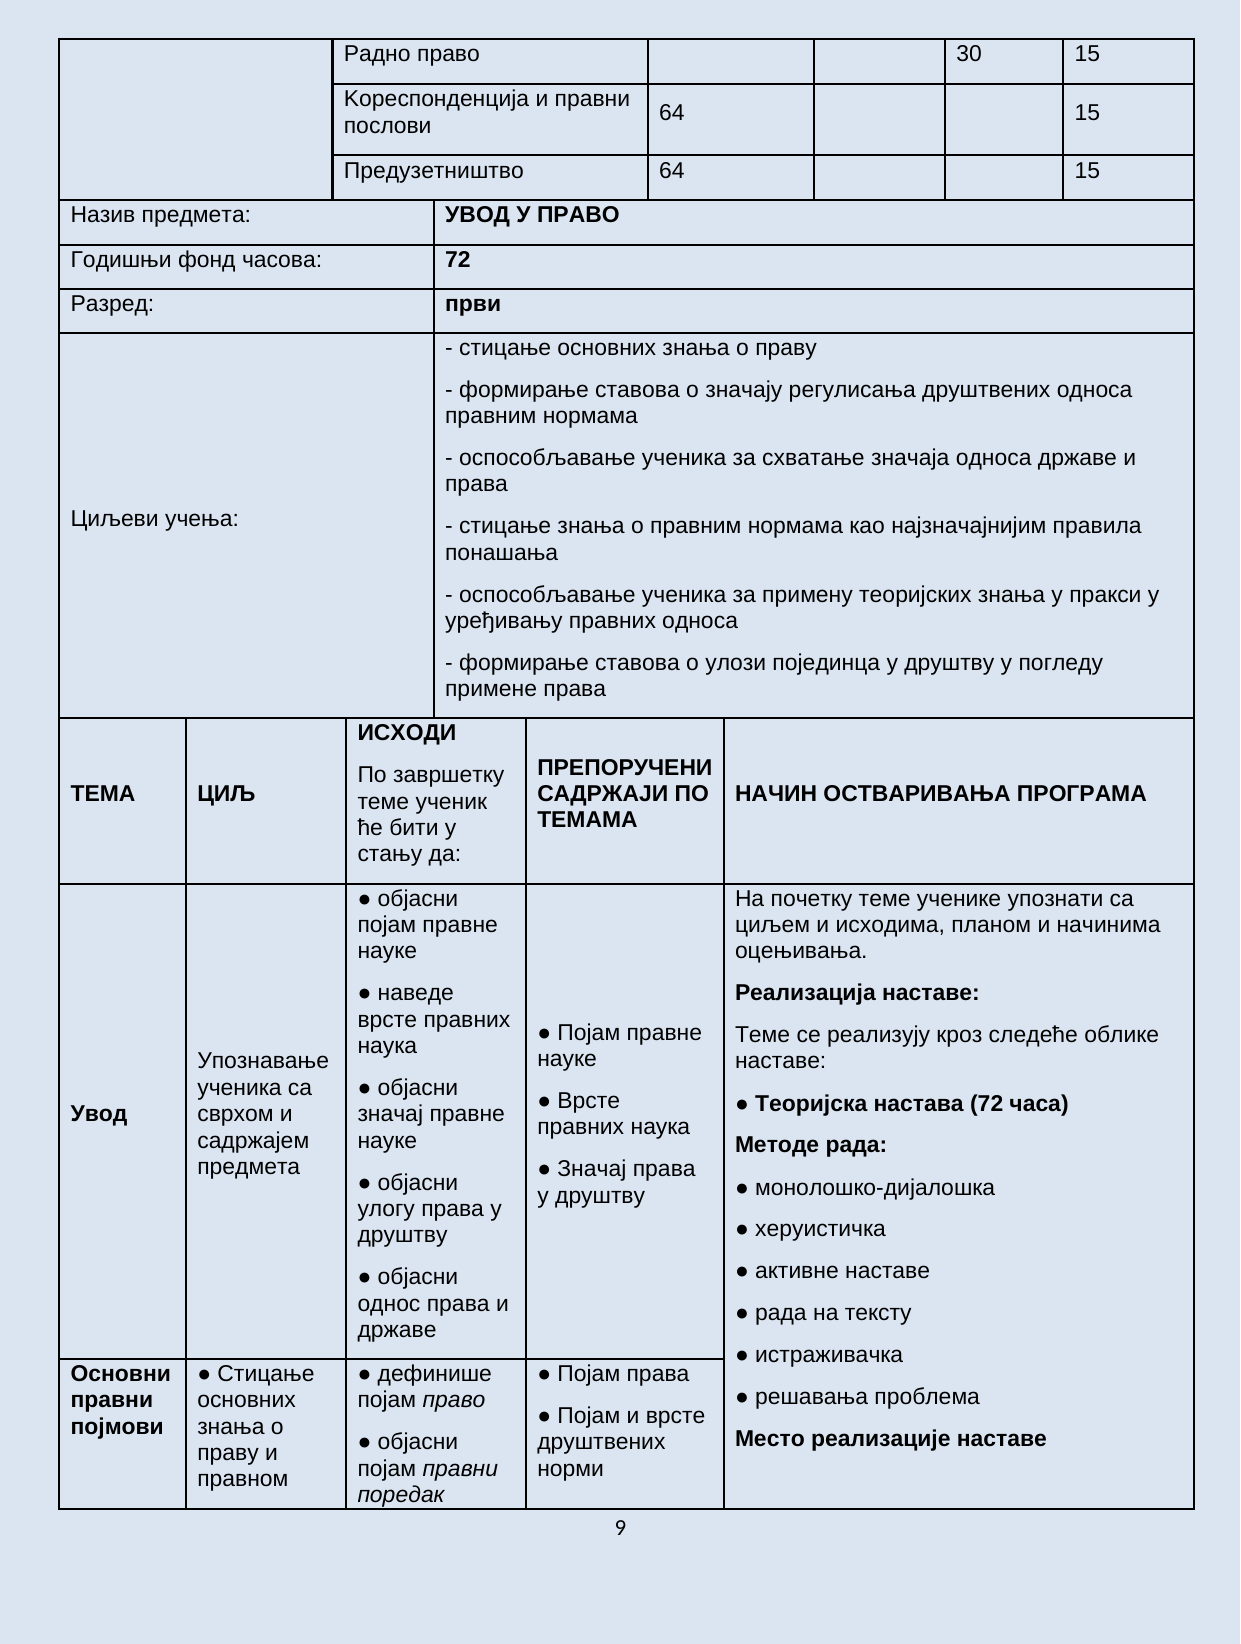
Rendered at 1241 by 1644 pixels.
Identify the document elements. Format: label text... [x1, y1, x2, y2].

table_cell ● објасни појам правне науке ● наведе врсте правних наука ● објасни значај правне науке ● објасни улогу права у друштву ● објасни однос права и државе [347, 885, 525, 1358]
table_cell ЦИЉ [187, 719, 345, 882]
table_cell Увод [60, 885, 185, 1358]
table_cell Назив предмета: [60, 201, 433, 243]
table_cell Предузетништво [334, 156, 647, 199]
table_cell ● Појам правне науке ● Врсте правних наука ● Значај права у друштву [527, 885, 723, 1358]
table_cell [946, 156, 1062, 199]
table_cell Радно право [334, 40, 647, 83]
table_cell НАЧИН ОСТВАРИВАЊА ПРОГРАМА [725, 719, 1193, 882]
table_cell 64 [649, 85, 813, 154]
table_cell 15 [1064, 156, 1193, 199]
table_cell ИСХОДИ По завршетку теме ученик ће бити у стању да: [347, 719, 525, 882]
table_cell Циљеви учења: [60, 334, 433, 717]
table_cell 15 [1064, 85, 1193, 154]
table_cell ПРЕПОРУЧЕНИ САДРЖАЈИ ПО ТЕМАМА [527, 719, 723, 882]
table_cell Упознавање ученика са сврхом и садржајем предмета [187, 885, 345, 1358]
table_cell ТЕМА [60, 719, 185, 882]
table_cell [60, 1360, 185, 1507]
table_cell [815, 156, 944, 199]
table_cell први [435, 290, 1193, 332]
table_cell Kореспонденција и правни послови [334, 85, 647, 154]
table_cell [347, 1360, 525, 1507]
table_cell [649, 40, 813, 83]
table_cell 15 [1064, 40, 1193, 83]
table_cell - стицање основних знања о праву - формирање ставова о значају регулисања друштвених односа правним нормама - оспособљавање ученика за схватање значаја односа државе и права - стицање знања о правним нормама као најзначајнијим правила понашања - оспособљавање ученика за примену теоријских знања у пракси у уређивању правних односа - формирање ставова о улози појединца у друштву у погледу примене права [435, 334, 1193, 717]
table_cell [815, 85, 944, 154]
table_cell 72 [435, 246, 1193, 287]
table_cell [815, 40, 944, 83]
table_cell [527, 1360, 723, 1507]
table_cell Годишњи фонд часова: [60, 246, 433, 287]
table_cell УВОД У ПРАВО [435, 201, 1193, 243]
table_cell Разред: [60, 290, 433, 332]
table_cell На почетку теме ученике упознати са циљем и исходима, планом и начинима оцењивања. Реализација наставе: Теме се реализују кроз следеће облике наставе: ● Теоријска настава (72 часа) Методе рада: ● монолошко-дијалошка ● херуистичка ● активне наставе ● рада на тексту ● истраживачка ● решавања проблема Место реализације наставе ● Настава се реализује у учионици Препоручени број часова по темама: Увод - 2 часа Основни правни појмови - 30 часова Правни односи - 30 часова Настанак и примена права - 10 часова Препоруке за реализацију наставе Садржаји предмета су организовани у тематске целине за које је наведен оријентациони број часова за реализацију. Садржај (предмета) има природну везу са садржајима других предметима као што су: Организација државе, Увод у јавну администрацију, као и везу са предметима које ће тек изучавати као што су: Правни поступци, Матична евиденција, Радно право. Садржаје програма је неопходно реализовати савременим наставним методама и средствима. У оквиру сваке програмске целине, ученике треба оспособљавати за: самостално проналажење, систематизовање и коришћење информација из различитих извора (стручна литература, интернет, уџбеници); визуелно опажање, поређење и успостављање веза између различитих садржаја (нпр. повезивање садржаја предмета са свакодневним искуством, садржајима других предмета и др.); тимски рад; самопроцену; презентацију својих радова и групних пројеката и ефикасну визуелну, вербалну и писану комуникацију. Праћење напредовања ученика се одвија на сваком часу, свака активност је добра прилика за процену напредовања и давање повратне информације Оцењивање ученика одвија се у складу са Правилником о оцењивању, комбиновањем различитих метода и техника оцењивања, прилагођених одељењу, ученику и образовном профилу. [725, 885, 1193, 1507]
table_cell IV [60, 40, 331, 199]
table_cell 30 [946, 40, 1062, 83]
table_cell [946, 85, 1062, 154]
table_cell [187, 1360, 345, 1507]
table_cell 64 [649, 156, 813, 199]
